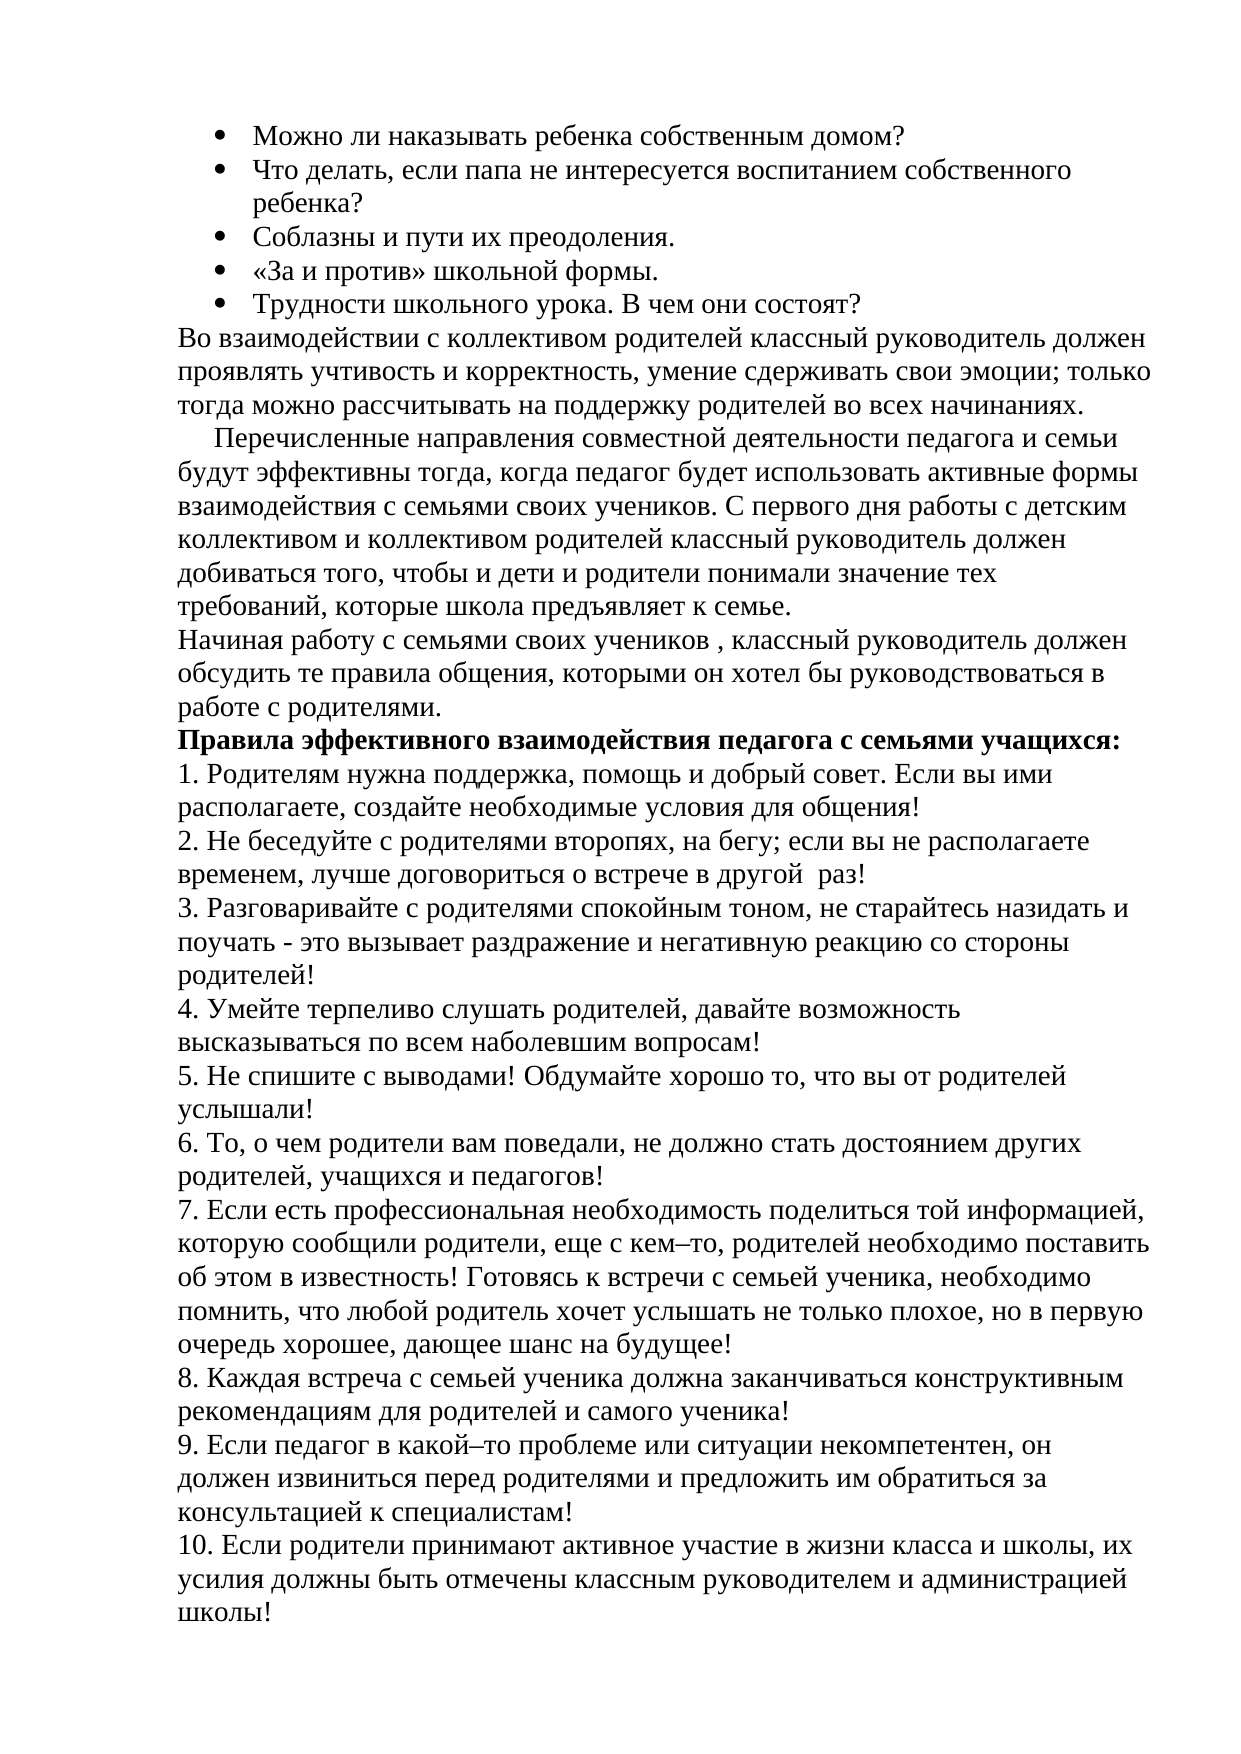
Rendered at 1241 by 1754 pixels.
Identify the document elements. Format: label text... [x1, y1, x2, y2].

text родителей! [177, 957, 1152, 991]
text 4. Умейте терпеливо слушать родителей, давайте возможность высказываться по всем наболевшим вопросам! [177, 991, 1152, 1058]
text 7. Если есть профессиональная необходимость поделиться той информацией, [177, 1192, 1152, 1226]
text 6. То, о чем родители вам поведали, не должно стать достоянием других [177, 1125, 1152, 1158]
text Правила эффективного взаимодействия педагога с семьями учащихся: [177, 722, 1152, 756]
text 1. Родителям нужна поддержка, помощь и добрый совет. Если вы ими [177, 756, 1152, 789]
text Начиная работу с семьями своих учеников , классный руководитель должен обсудить те правила общения, которыми он хотел бы руководствоваться в работе с родителями. [177, 622, 1152, 722]
list «За и против» школьной формы. [215, 253, 1152, 286]
text располагаете, создайте необходимые условия для общения! [177, 789, 1152, 823]
text Перечисленные направления совместной деятельности педагога и семьи будут эффективны тогда, когда педагог будет использовать активные формы [177, 421, 1152, 488]
text очередь хорошее, дающее шанс на будущее! [177, 1326, 1152, 1360]
text 3. Разговаривайте с родителями спокойным тоном, не старайтесь назидать и [177, 890, 1152, 924]
text об этом в известность! Готовясь к встречи с семьей ученика, необходимо [177, 1259, 1152, 1293]
text которую сообщили родители, еще с кем–то, родителей необходимо поставить [177, 1226, 1152, 1259]
text 10. Если родители принимают активное участие в жизни класса и школы, их усилия должны быть отмечены классным руководителем и администрацией школы! [177, 1527, 1152, 1628]
text рекомендациям для родителей и самого ученика! [177, 1393, 1152, 1427]
text Во взаимодействии с коллективом родителей классный руководитель должен проявлять учтивость и корректность, умение сдерживать свои эмоции; только тогда можно рассчитывать на поддержку родителей во всех начинаниях. [177, 320, 1152, 421]
text взаимодействия с семьями своих учеников. С первого дня работы с детским [177, 488, 1152, 521]
list Соблазны и пути их преодоления. [215, 219, 1152, 253]
text родителей, учащихся и педагогов! [177, 1158, 1152, 1192]
text коллективом и коллективом родителей классный руководитель должен добиваться того, чтобы и дети и родители понимали значение тех требований, которые школа предъявляет к семье. [177, 521, 1152, 622]
text 5. Не спишите с выводами! Обдумайте хорошо то, что вы от родителей услышали! [177, 1058, 1152, 1125]
text 2. Не беседуйте с родителями второпях, на бегу; если вы не располагаете [177, 823, 1152, 857]
text 8. Каждая встреча с семьей ученика должна заканчиваться конструктивным [177, 1360, 1152, 1393]
text 9. Если педагог в какой–то проблеме или ситуации некомпетентен, он должен извиниться перед родителями и предложить им обратиться за консультацией к специалистам! [177, 1427, 1152, 1527]
list Можно ли наказывать ребенка собственным домом? [215, 118, 1152, 152]
text помнить, что любой родитель хочет услышать не только плохое, но в первую [177, 1293, 1152, 1326]
text временем, лучше договориться о встрече в другой раз! [177, 857, 1152, 890]
list Трудности школьного урока. В чем они состоят? [215, 286, 1152, 320]
list Что делать, если папа не интересуется воспитанием собственного ребенка? [215, 152, 1152, 219]
text поучать - это вызывает раздражение и негативную реакцию со стороны [177, 924, 1152, 957]
